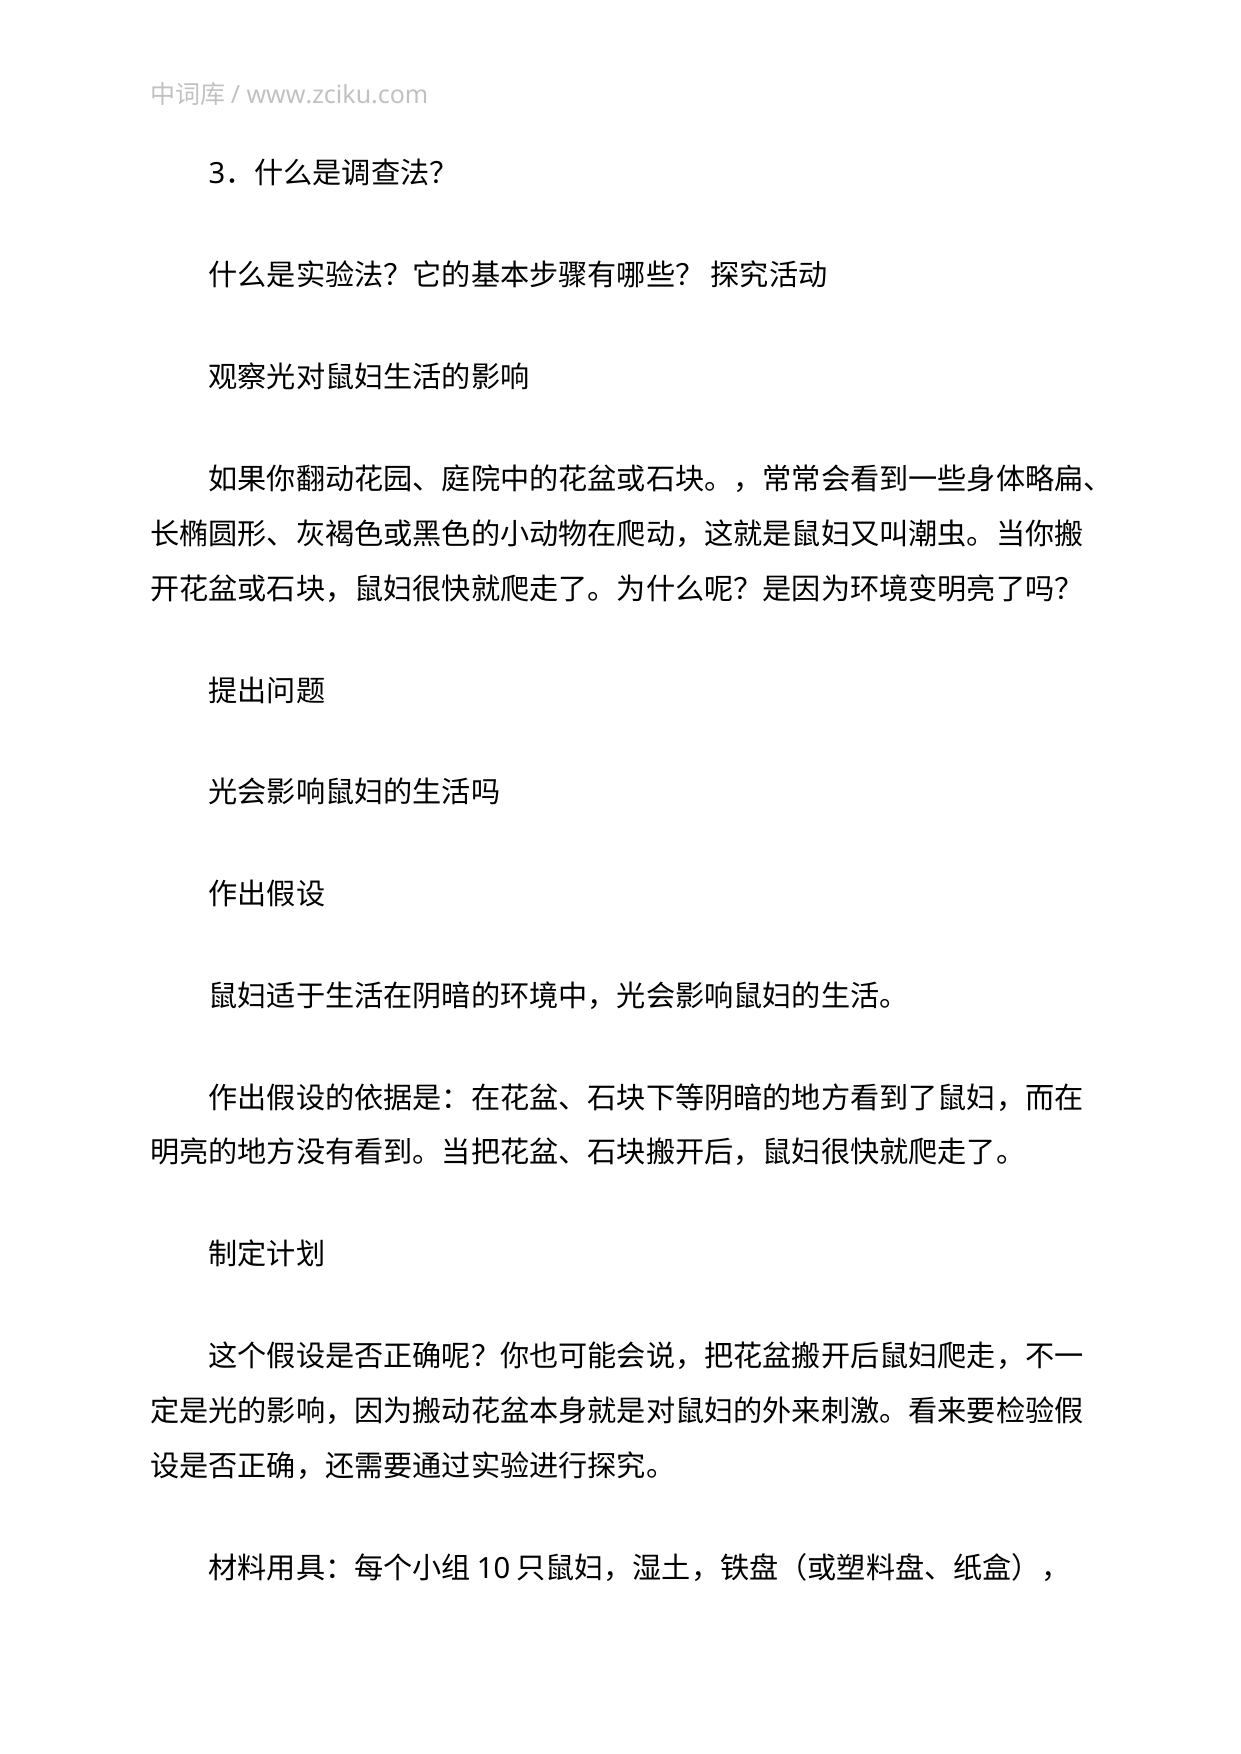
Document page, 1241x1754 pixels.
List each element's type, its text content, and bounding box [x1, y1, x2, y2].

text 作出假设的依据是：在花盆、石块下等阴暗的地方看到了鼠妇，而在明亮的地方没有看到。当把花盆、石块搬开后，鼠妇很快就爬走了。 [150, 1074, 1090, 1171]
text 作出假设 [150, 871, 1090, 913]
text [150, 1544, 1090, 1587]
text 这个假设是否正确呢？你也可能会说，把花盆搬开后鼠妇爬走，不一定是光的影响，因为搬动花盆本身就是对鼠妇的外来刺激。看来要检验假设是否正确，还需要通过实验进行探究。 [150, 1333, 1090, 1485]
text 鼠妇适于生活在阴暗的环境中，光会影响鼠妇的生活。 [150, 972, 1090, 1015]
text 制定计划 [150, 1231, 1090, 1273]
text 观察光对鼠妇生活的影响 [150, 354, 1090, 396]
text 如果你翻动花园、庭院中的花盆或石块。，常常会看到一些身体略扁、长椭圆形、灰褐色或黑色的小动物在爬动，这就是鼠妇又叫潮虫。当你搬开花盆或石块，鼠妇很快就爬走了。为什么呢？是因为环境变明亮了吗？ [150, 456, 1090, 608]
text 光会影响鼠妇的生活吗 [150, 769, 1090, 811]
text 提出问题 [150, 667, 1090, 709]
text 3．什么是调查法？ [150, 150, 1090, 192]
text 什么是实验法？它的基本步骤有哪些？ 探究活动 [150, 252, 1090, 294]
